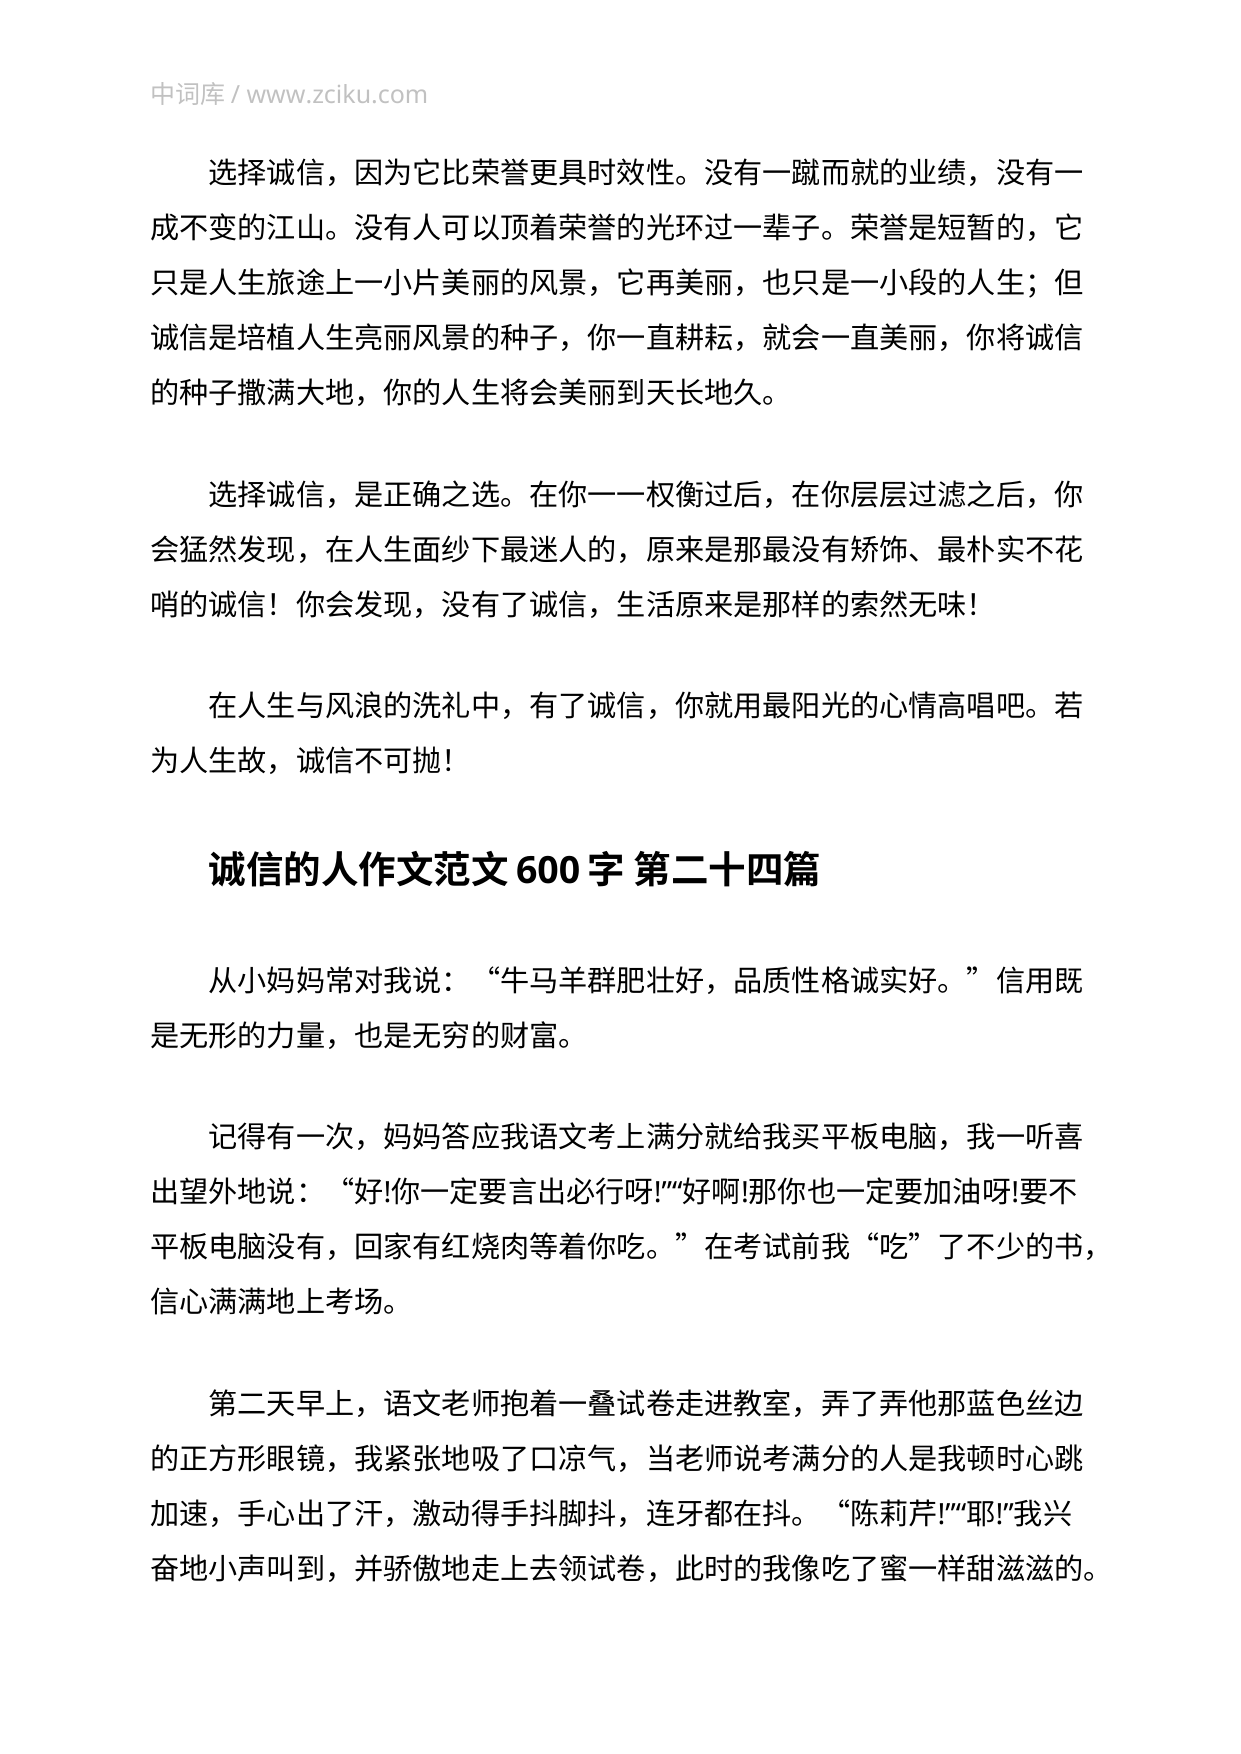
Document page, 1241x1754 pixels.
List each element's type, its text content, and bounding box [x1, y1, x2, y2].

text 选择诚信，因为它比荣誉更具时效性。没有一蹴而就的业绩，没有一成不变的江山。没有人可以顶着荣誉的光环过一辈子。荣誉是短暂的，它只是人生旅途上一小片美丽的风景，它再美丽，也只是一小段的人生；但诚信是培植人生亮丽风景的种子，你一直耕耘，就会一直美丽，你将诚信的种子撒满大地，你的人生将会美丽到天长地久。 [150, 150, 1090, 412]
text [150, 1380, 1090, 1587]
text 从小妈妈常对我说：“牛马羊群肥壮好，品质性格诚实好。”信用既是无形的力量，也是无穷的财富。 [150, 957, 1090, 1054]
text 记得有一次，妈妈答应我语文考上满分就给我买平板电脑，我一听喜出望外地说：“好!你一定要言出必行呀!”“好啊!那你也一定要加油呀!要不平板电脑没有，回家有红烧肉等着你吃。”在考试前我“吃”了不少的书，信心满满地上考场。 [150, 1114, 1090, 1321]
text 在人生与风浪的洗礼中，有了诚信，你就用最阳光的心情高唱吧。若为人生故，诚信不可抛！ [150, 683, 1090, 780]
text 诚信的人作文范文600字 第二十四篇 [150, 839, 1090, 894]
text 选择诚信，是正确之选。在你一一权衡过后，在你层层过滤之后，你会猛然发现，在人生面纱下最迷人的，原来是那最没有矫饰、最朴实不花哨的诚信！你会发现，没有了诚信，生活原来是那样的索然无味！ [150, 471, 1090, 623]
